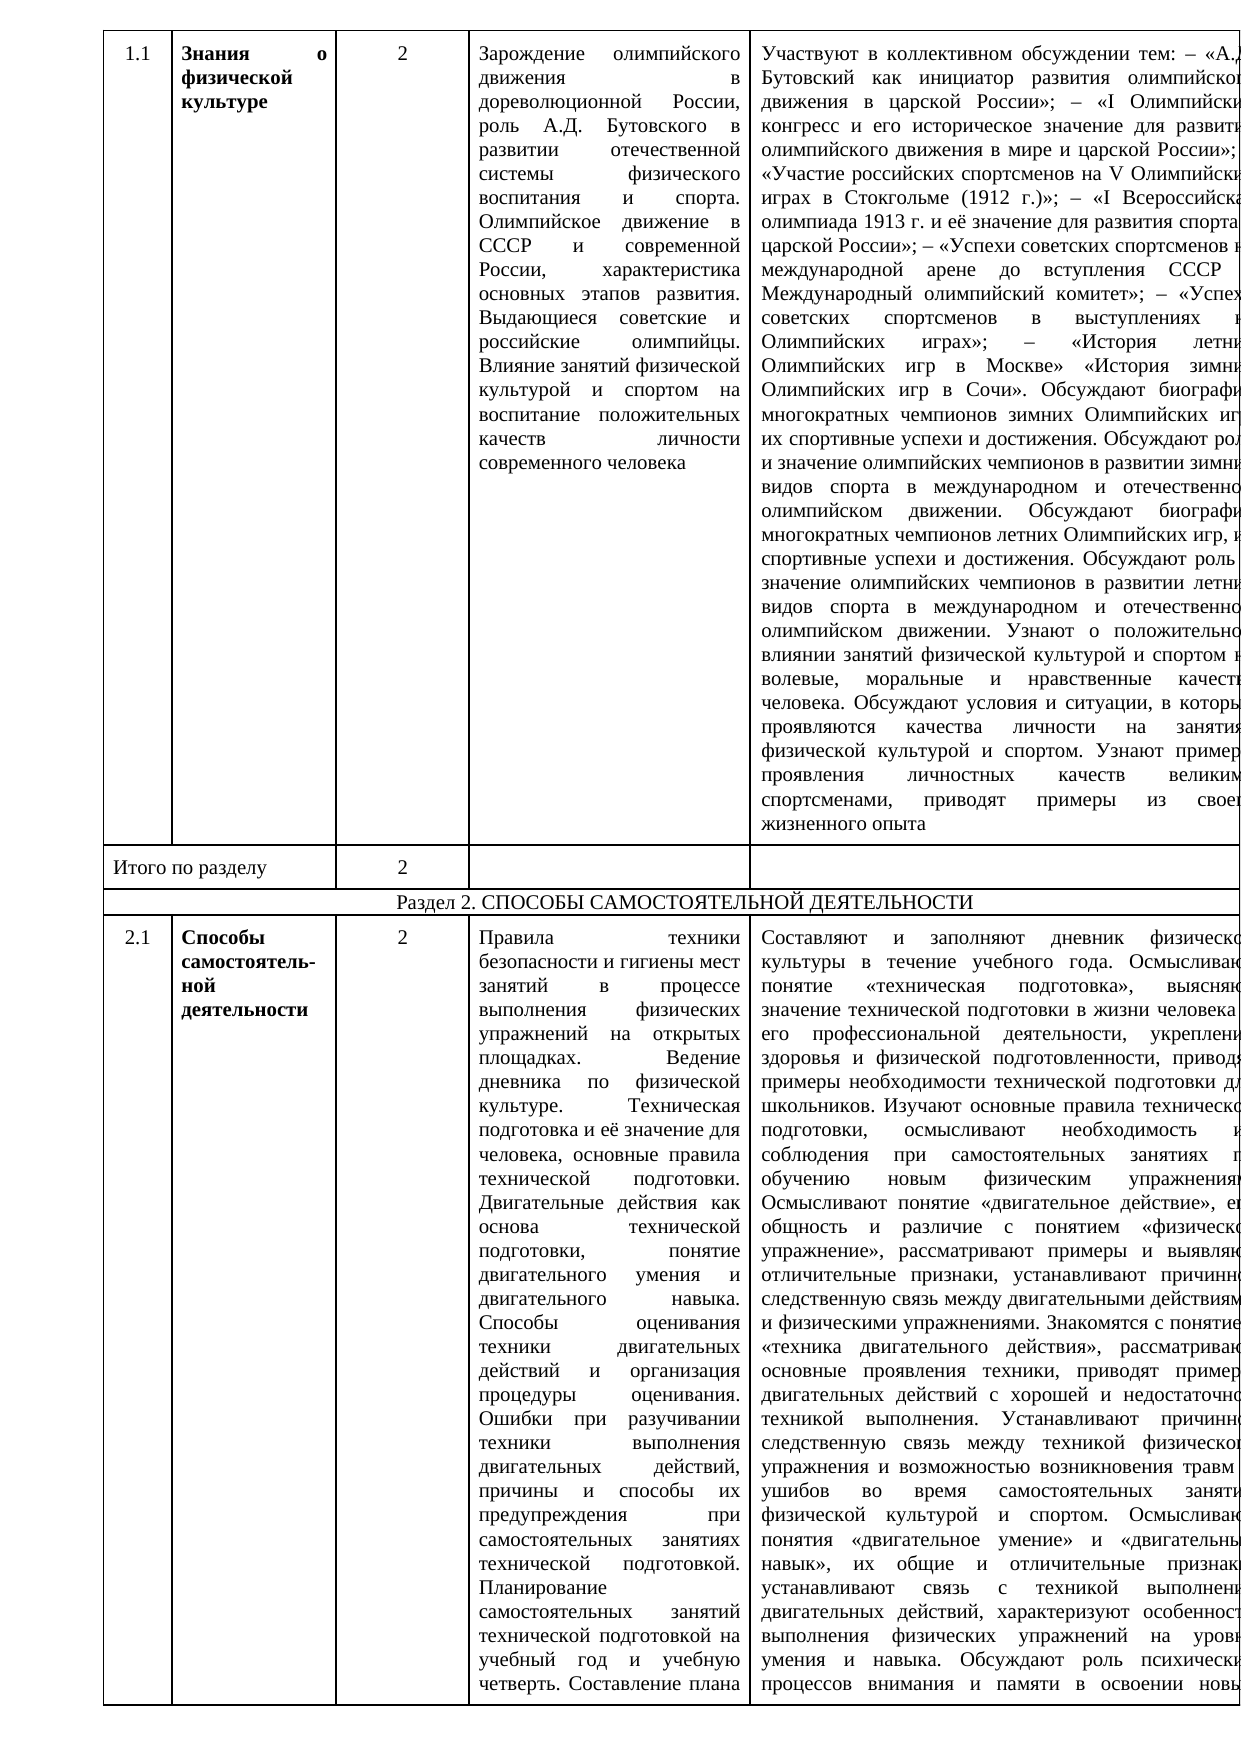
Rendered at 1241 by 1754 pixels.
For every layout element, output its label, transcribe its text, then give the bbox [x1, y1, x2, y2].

table_cell [470, 846, 749, 888]
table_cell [173, 916, 335, 1704]
table_cell Зарождение олимпийского движения в дореволюционной России, роль А.Д. Бутовского в развитии отечественной системы физического воспитания и спорта. Олимпийское движение в СССР и современной России, характеристика основных этапов развития. Выдающиеся советские и российские олимпийцы. Влияние занятий физической культурой и спортом на воспитание положительных качеств личности современного человека [470, 31, 749, 844]
table_cell Итого по разделу [104, 846, 335, 888]
table_cell [751, 846, 1239, 888]
table_cell Знания о физической культуре [173, 31, 335, 844]
table_cell 2.1 [104, 916, 171, 1704]
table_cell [470, 916, 749, 1704]
table_cell Раздел 2. СПОСОБЫ САМОСТОЯТЕЛЬНОЙ ДЕЯТЕЛЬНОСТИ [104, 890, 1239, 914]
table_cell 2 [337, 31, 468, 844]
table_cell 1.1 [104, 31, 171, 844]
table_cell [751, 916, 1239, 1704]
table_cell Участвуют в коллективном обсуждении тем: – «А.Д. Бутовский как инициатор развития олимпийского движения в царской России»; – «I Олимпийский конгресс и его историческое значение для развития олимпийского движения в мире и царской России»; – «Участие российских спортсменов на V Олимпийских играх в Стокгольме (1912 г.)»; – «I Всероссийская олимпиада 1913 г. и её значение для развития спорта в царской России»; – «Успехи советских спортсменов на международной арене до вступления СССР в Международный олимпийский комитет»; – «Успехи советских спортсменов в выступлениях на Олимпийских играх»; – «История летних Олимпийских игр в Москве» «История зимних Олимпийских игр в Сочи». Обсуждают биографии многократных чемпионов зимних Олимпийских игр, их спортивные успехи и достижения. Обсуждают роль и значение олимпийских чемпионов в развитии зимних видов спорта в международном и отечественном олимпийском движении. Обсуждают биографии многократных чемпионов летних Олимпийских игр, их спортивные успехи и достижения. Обсуждают роль и значение олимпийских чемпионов в развитии летних видов спорта в международном и отечественном олимпийском движении. Узнают о положительном влиянии занятий физической культурой и спортом на волевые, моральные и нравственные качества человека. Обсуждают условия и ситуации, в которых проявляются качества личности на занятиях физической культурой и спортом. Узнают примеры проявления личностных качеств великими спортсменами, приводят примеры из своего жизненного опыта [751, 31, 1239, 844]
table_cell 2 [337, 846, 468, 888]
table_cell 2 [337, 916, 468, 1704]
